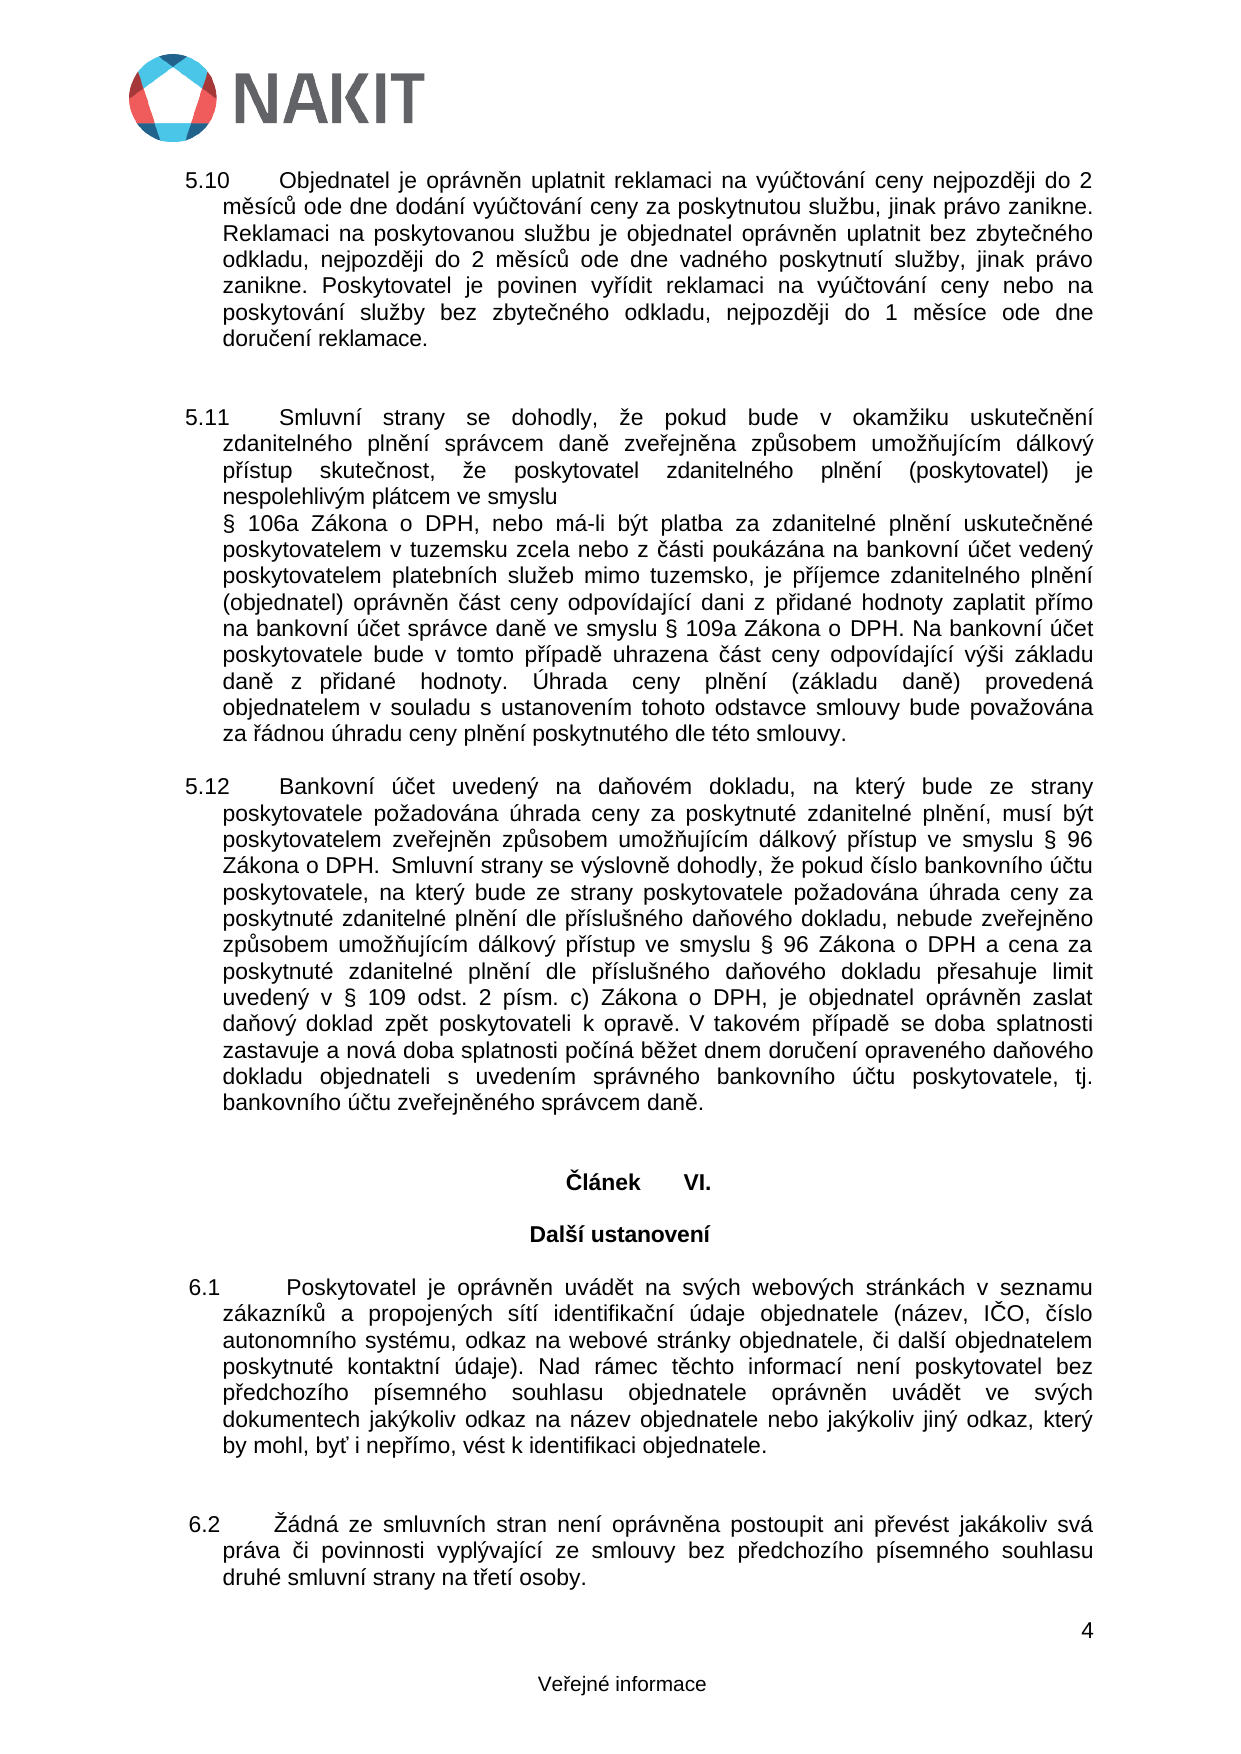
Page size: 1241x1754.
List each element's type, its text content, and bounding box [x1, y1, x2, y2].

list Bankovní účet uvedený na daňovém dokladu, na který bude ze strany poskytovatele požadována úhrada ceny za poskytnuté zdanitelné plnění, musí být poskytovatelem zveřejněn způsobem umožňujícím dálkový přístup ve smyslu § 96 Zákona o DPH. Smluvní strany se výslovně dohodly, že pokud číslo bankovního účtu poskytovatele, na který bude ze strany poskytovatele požadována úhrada ceny za poskytnuté zdanitelné plnění dle příslušného daňového dokladu, nebude zveřejněno způsobem umožňujícím dálkový přístup ve smyslu § 96 Zákona o DPH a cena za poskytnuté zdanitelné plnění dle příslušného daňového dokladu přesahuje limit uvedený v § 109 odst. 2 písm. c) Zákona o DPH, je objednatel oprávněn zaslat daňový doklad zpět poskytovateli k opravě. V takovém případě se doba splatnosti zastavuje a nová doba splatnosti počíná běžet dnem doručení opraveného daňového dokladu objednateli s uvedením správného bankovního účtu poskytovatele, tj. bankovního účtu zveřejněného správcem daně. [185, 773, 1093, 1116]
text § 106a Zákona o DPH, nebo má-li být platba za zdanitelné plnění uskutečněné poskytovatelem v tuzemsku zcela nebo z části poukázána na bankovní účet vedený poskytovatelem platebních služeb mimo tuzemsko, je příjemce zdanitelného plnění (objednatel) oprávněn část ceny odpovídající dani z přidané hodnoty zaplatit přímo na bankovní účet správce daně ve smyslu § 109a Zákona o DPH. Na bankovní účet poskytovatele bude v tomto případě uhrazena část ceny odpovídající výši základu daně z přidané hodnoty. Úhrada ceny plnění (základu daně) provedená objednatelem v souladu s ustanovením tohoto odstavce smlouvy bude považována za řádnou úhradu ceny plnění poskytnutého dle této smlouvy. [222, 509, 1094, 747]
list Žádná ze smluvních stran není oprávněna postoupit ani převést jakákoliv svá práva či povinnosti vyplývající ze smlouvy bez předchozího písemného souhlasu druhé smluvní strany na třetí osoby. [188, 1511, 1094, 1590]
list Smluvní strany se dohodly, že pokud bude v okamžiku uskutečnění zdanitelného plnění správcem daně zveřejněna způsobem umožňujícím dálkový přístup skutečnost, že poskytovatel zdanitelného plnění (poskytovatel) je nespolehlivým plátcem ve smyslu [185, 404, 1093, 509]
picture [129, 54, 425, 142]
text 4 [117, 1617, 1093, 1643]
text Článek VI. Další ustanovení [529, 1168, 711, 1247]
list Poskytovatel je oprávněn uvádět na svých webových stránkách v seznamu zákazníků a propojených sítí identifikační údaje objednatele (název, IČO, číslo autonomního systému, odkaz na webové stránky objednatele, či další objednatelem poskytnuté kontaktní údaje). Nad rámec těchto informací není poskytovatel bez předchozího písemného souhlasu objednatele oprávněn uvádět ve svých dokumentech jakýkoliv odkaz na název objednatele nebo jakýkoliv jiný odkaz, který by mohl, byť i nepřímo, vést k identifikaci objednatele. [188, 1274, 1093, 1458]
list Objednatel je oprávněn uplatnit reklamaci na vyúčtování ceny nejpozději do 2 měsíců ode dne dodání vyúčtování ceny za poskytnutou službu, jinak právo zanikne. Reklamaci na poskytovanou službu je objednatel oprávněn uplatnit bez zbytečného odkladu, nejpozději do 2 měsíců ode dne vadného poskytnutí služby, jinak právo zanikne. Poskytovatel je povinen vyřídit reklamaci na vyúčtování ceny nebo na poskytování služby bez zbytečného odkladu, nejpozději do 1 měsíce ode dne doručení reklamace. [185, 167, 1093, 351]
